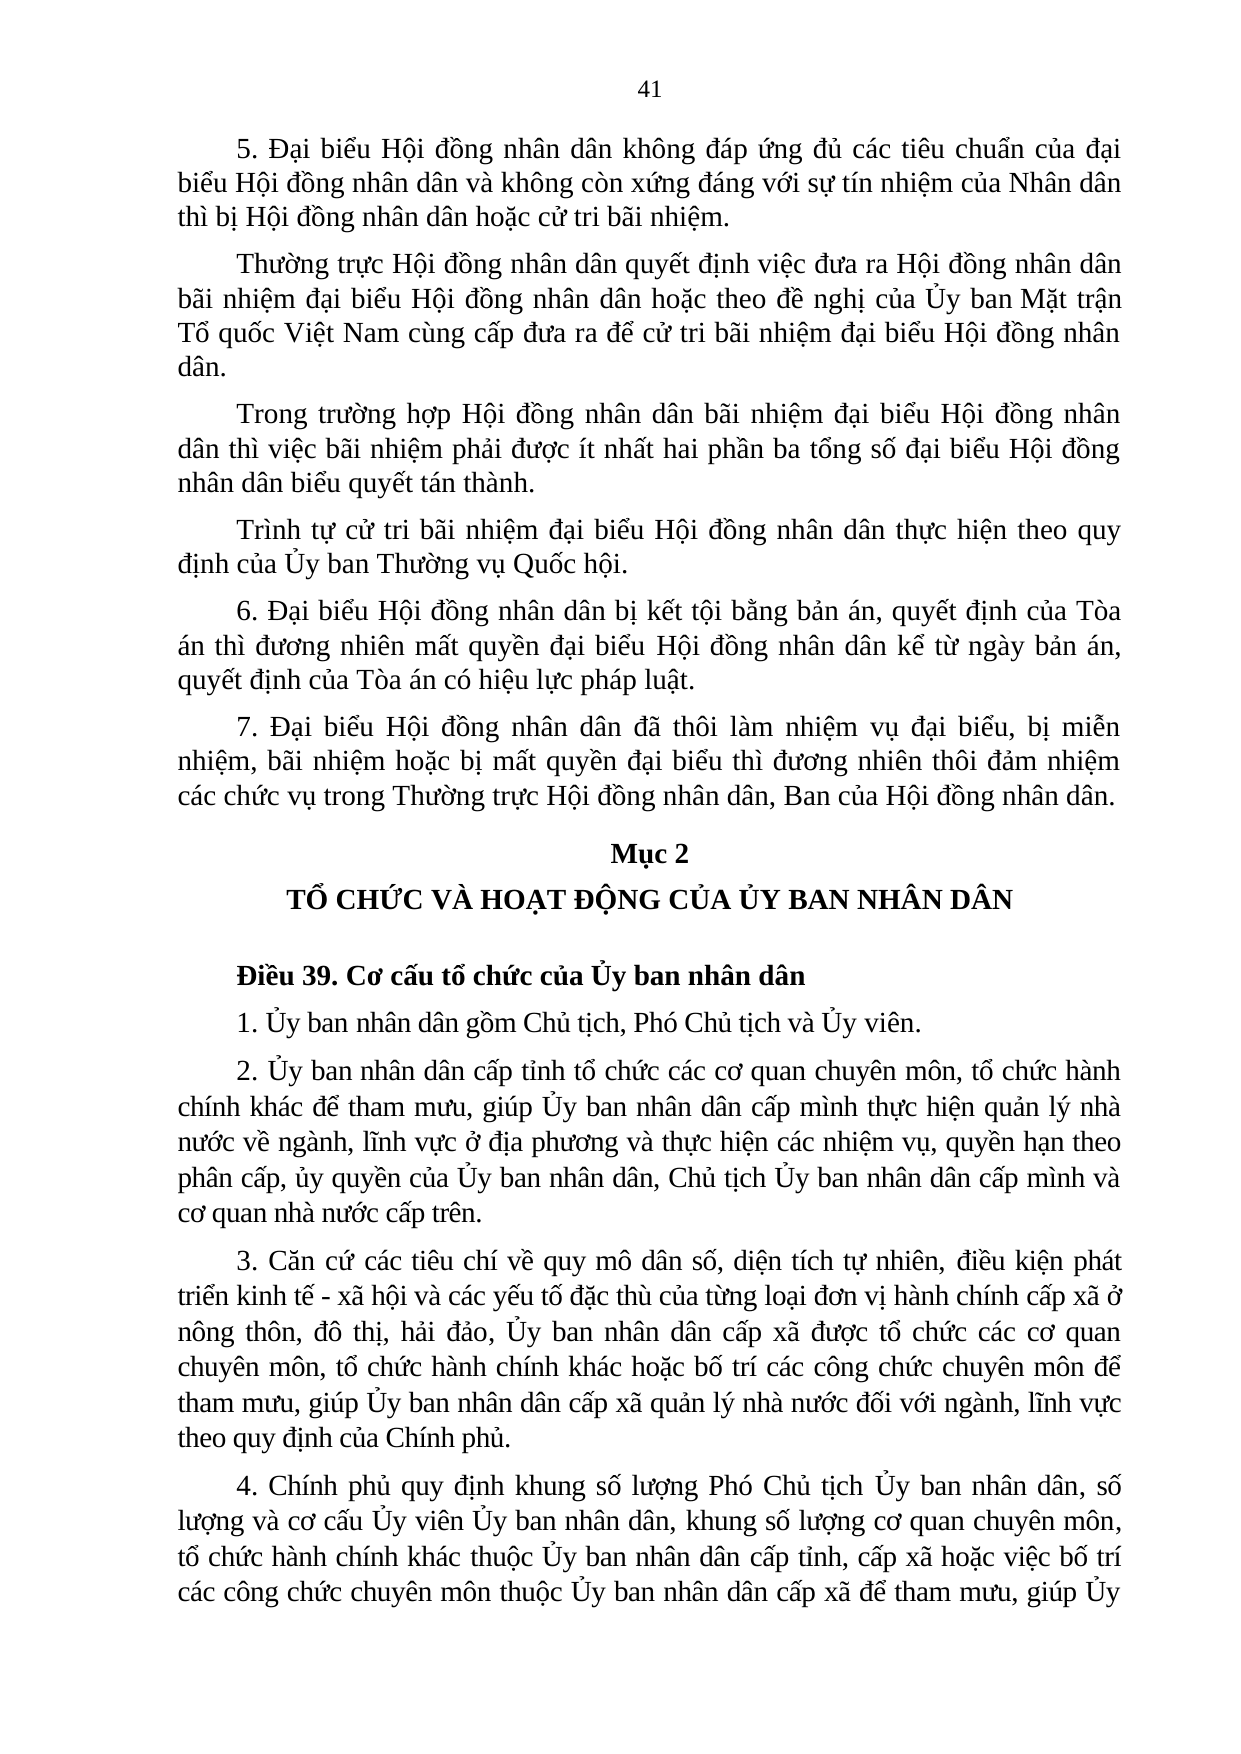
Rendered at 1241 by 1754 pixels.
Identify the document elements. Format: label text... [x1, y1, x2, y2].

text Trình tự cử tri bãi nhiệm đại biểu Hội đồng nhân dân thực hiện theo quy định của Ủy ban Thường vụ Quốc hội. [177, 512, 1122, 581]
text 2. Ủy ban nhân dân cấp tỉnh tổ chức các cơ quan chuyên môn, tổ chức hành chính khác để tham mưu, giúp Ủy ban nhân dân cấp mình thực hiện quản lý nhà nước về ngành, lĩnh vực ở địa phương và thực hiện các nhiệm vụ, quyền hạn theo phân cấp, ủy quyền của Ủy ban nhân dân, Chủ tịch Ủy ban nhân dân cấp mình và cơ quan nhà nước cấp trên. [177, 1052, 1122, 1229]
text 3. Căn cứ các tiêu chí về quy mô dân số, diện tích tự nhiên, điều kiện phát triển kinh tế - xã hội và các yếu tố đặc thù của từng loại đơn vị hành chính cấp xã ở nông thôn, đô thị, hải đảo, Ủy ban nhân dân cấp xã được tổ chức các cơ quan chuyên môn, tổ chức hành chính khác hoặc bố trí các công chức chuyên môn để tham mưu, giúp Ủy ban nhân dân cấp xã quản lý nhà nước đối với ngành, lĩnh vực theo quy định của Chính phủ. [177, 1242, 1122, 1454]
text 1. Ủy ban nhân dân gồm Chủ tịch, Phó Chủ tịch và Ủy viên. [177, 1004, 1122, 1040]
text Thường trực Hội đồng nhân dân quyết định việc đưa ra Hội đồng nhân dân bãi nhiệm đại biểu Hội đồng nhân dân hoặc theo đề nghị của Ủy ban Mặt trận Tổ quốc Việt Nam cùng cấp đưa ra để cử tri bãi nhiệm đại biểu Hội đồng nhân dân. [177, 246, 1122, 384]
subtitle Điều 39. Cơ cấu tổ chức của Ủy ban nhân dân [177, 957, 1122, 992]
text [177, 1467, 1122, 1609]
text 7. Đại biểu Hội đồng nhân dân đã thôi làm nhiệm vụ đại biểu, bị miễn nhiệm, bãi nhiệm hoặc bị mất quyền đại biểu thì đương nhiên thôi đảm nhiệm các chức vụ trong Thường trực Hội đồng nhân dân, Ban của Hội đồng nhân dân. [177, 709, 1122, 812]
text 6. Đại biểu Hội đồng nhân dân bị kết tội bằng bản án, quyết định của Tòa án thì đương nhiên mất quyền đại biểu Hội đồng nhân dân kể từ ngày bản án, quyết định của Tòa án có hiệu lực pháp luật. [177, 593, 1122, 696]
text Trong trường hợp Hội đồng nhân dân bãi nhiệm đại biểu Hội đồng nhân dân thì việc bãi nhiệm phải được ít nhất hai phần ba tổng số đại biểu Hội đồng nhân dân biểu quyết tán thành. [177, 396, 1122, 499]
subtitle TỔ CHỨC VÀ HOẠT ĐỘNG CỦA ỦY BAN NHÂN DÂN [177, 883, 1122, 916]
text 5. Đại biểu Hội đồng nhân dân không đáp ứng đủ các tiêu chuẩn của đại biểu Hội đồng nhân dân và không còn xứng đáng với sự tín nhiệm của Nhân dân thì bị Hội đồng nhân dân hoặc cử tri bãi nhiệm. [177, 131, 1122, 234]
subtitle Mục 2 [177, 837, 1122, 870]
